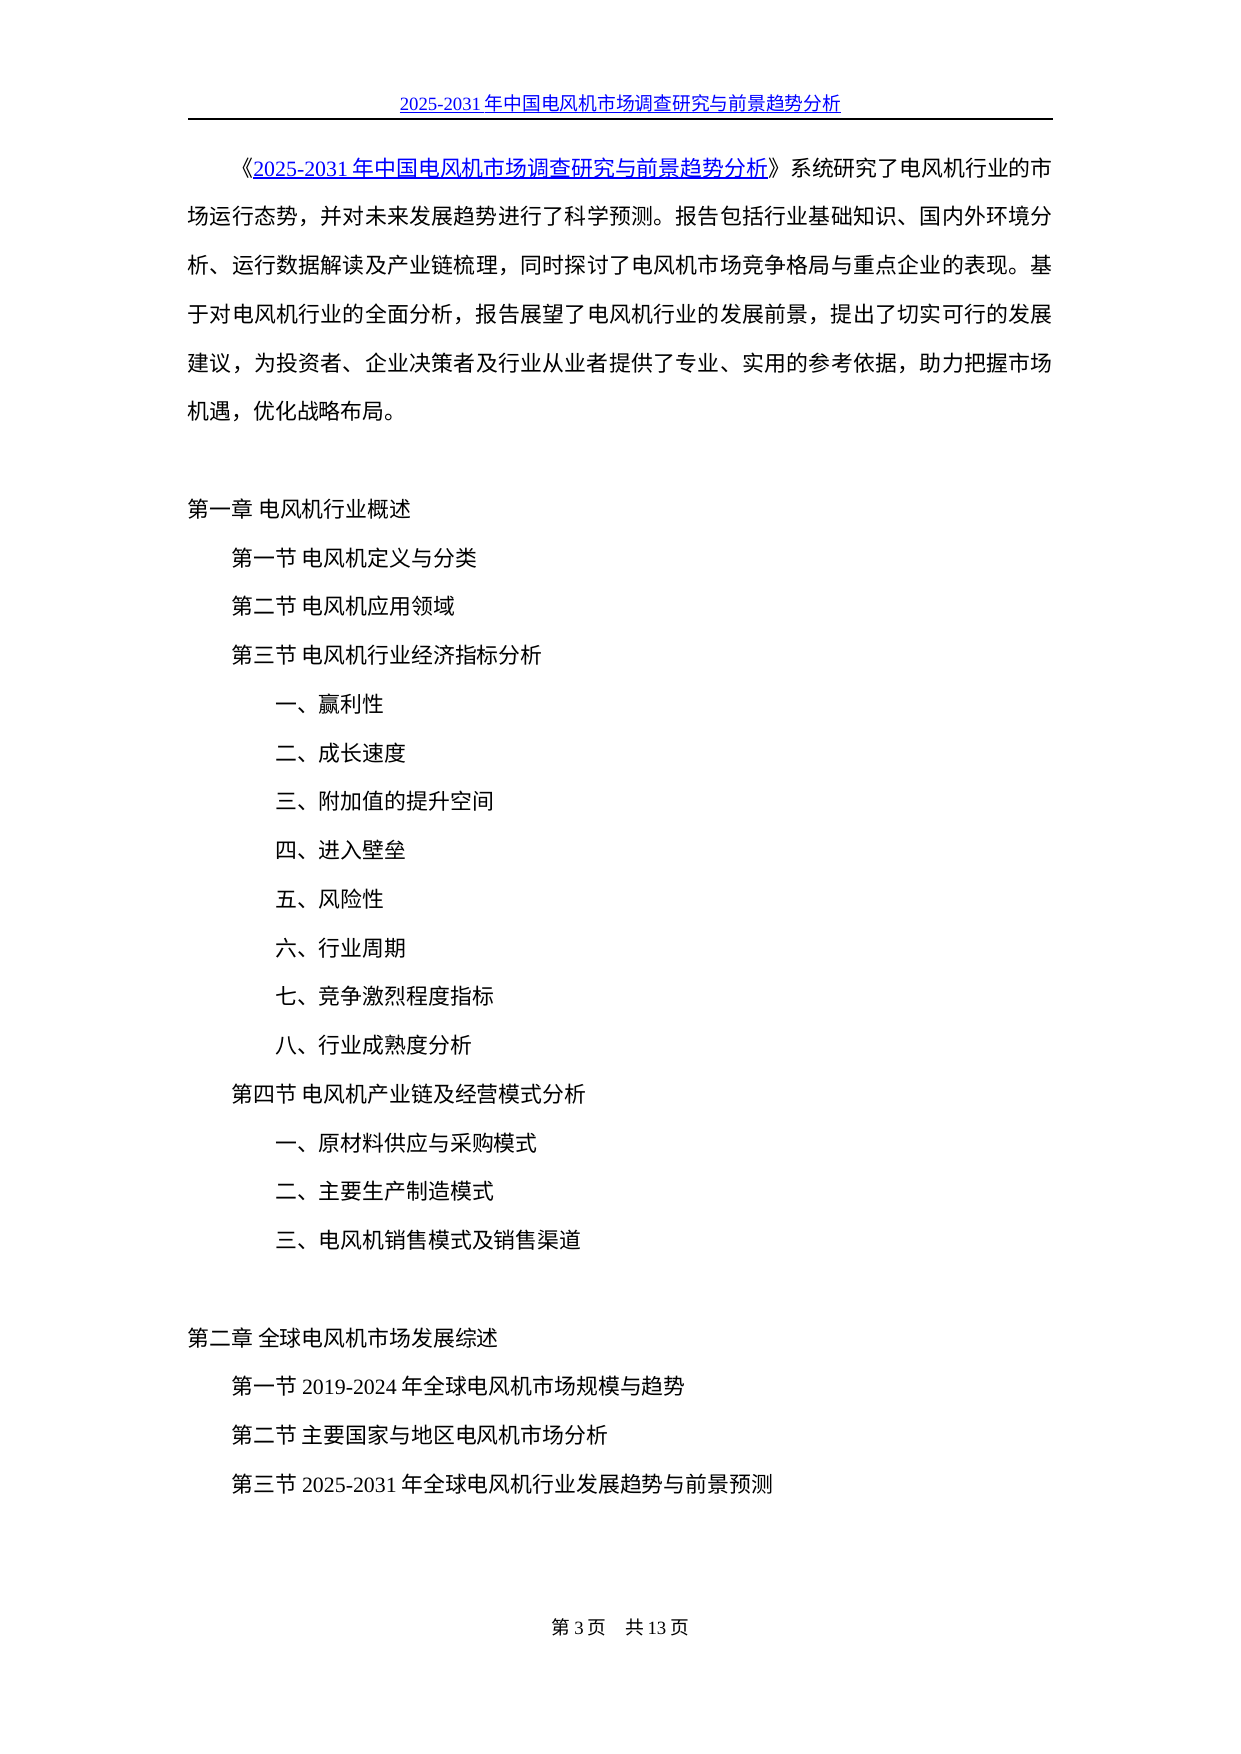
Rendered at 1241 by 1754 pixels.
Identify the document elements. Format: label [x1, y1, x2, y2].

text [187, 150, 1053, 1499]
